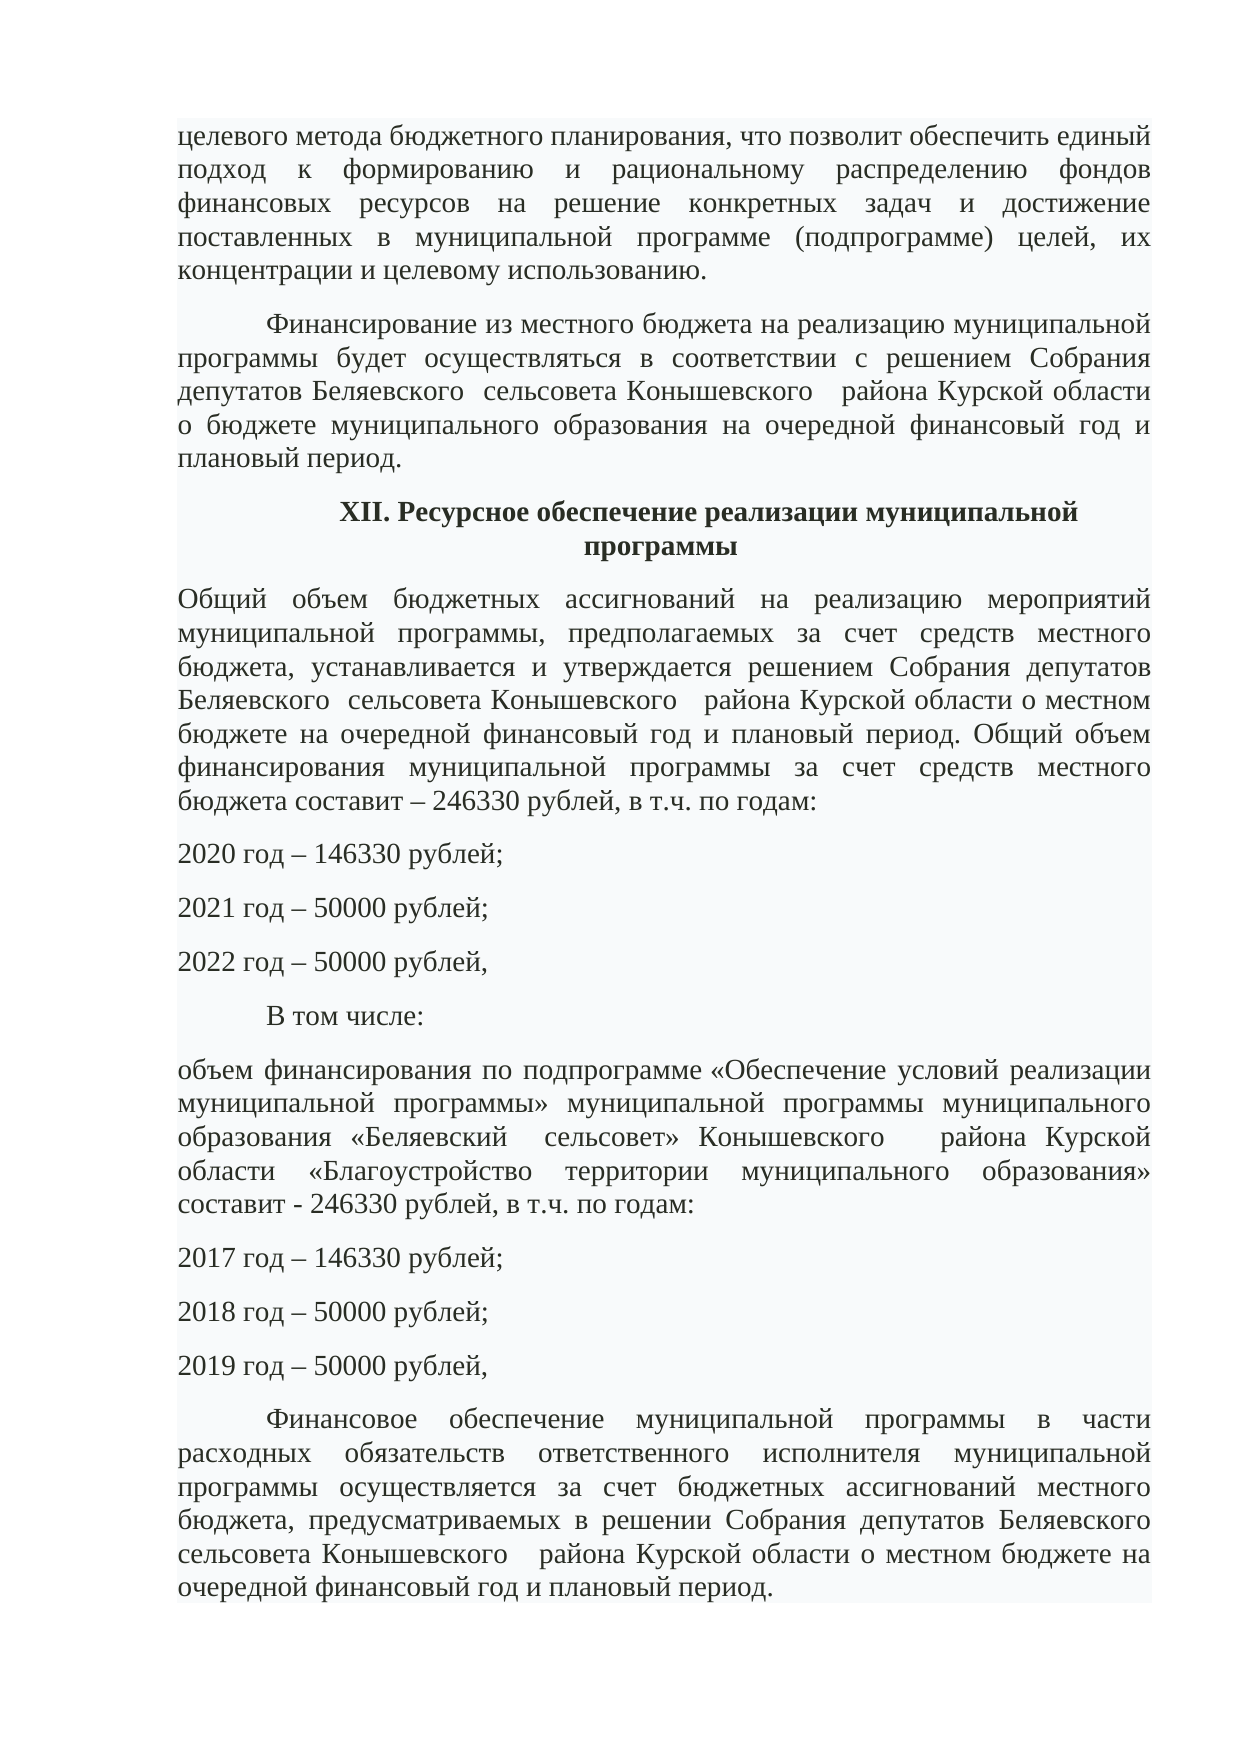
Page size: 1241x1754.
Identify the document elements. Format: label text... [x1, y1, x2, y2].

text 2019 год – 50000 рублей, [177, 1348, 1152, 1381]
text 2018 год – 50000 рублей; [177, 1294, 1152, 1327]
text В том числе: [177, 998, 1152, 1032]
text 2017 год – 146330 рублей; [177, 1240, 1152, 1274]
text 2022 год – 50000 рублей, [177, 944, 1152, 978]
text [177, 118, 1152, 286]
text 2021 год – 50000 рублей; [177, 891, 1152, 924]
text объем финансирования по подпрограмме «Обеспечение условий реализации муниципальной программы» муниципальной программы муниципального образования «Беляевский сельсовет» Конышевского района Курской области «Благоустройство территории муниципального образования» составит - 246330 рублей, в т.ч. по годам: [177, 1052, 1152, 1220]
text Финансирование из местного бюджета на реализацию муниципальной программы будет осуществляться в соответствии с решением Собрания депутатов Беляевского сельсовета Конышевского района Курской области о бюджете муниципального образования на очередной финансовый год и плановый период. [177, 306, 1152, 474]
text XII. Ресурсное обеспечение реализации муниципальной программы [177, 494, 1152, 561]
text Общий объем бюджетных ассигнований на реализацию мероприятий муниципальной программы, предполагаемых за счет средств местного бюджета, устанавливается и утверждается решением Собрания депутатов Беляевского сельсовета Конышевского района Курской области о местном бюджете на очередной финансовый год и плановый период. Общий объем финансирования муниципальной программы за счет средств местного бюджета составит – 246330 рублей, в т.ч. по годам: [177, 582, 1152, 816]
text 2020 год – 146330 рублей; [177, 837, 1152, 870]
text Финансовое обеспечение муниципальной программы в части расходных обязательств ответственного исполнителя муниципальной программы осуществляется за счет бюджетных ассигнований местного бюджета, предусматриваемых в решении Собрания депутатов Беляевского сельсовета Конышевского района Курской области о местном бюджете на очередной финансовый год и плановый период. [177, 1402, 1152, 1603]
